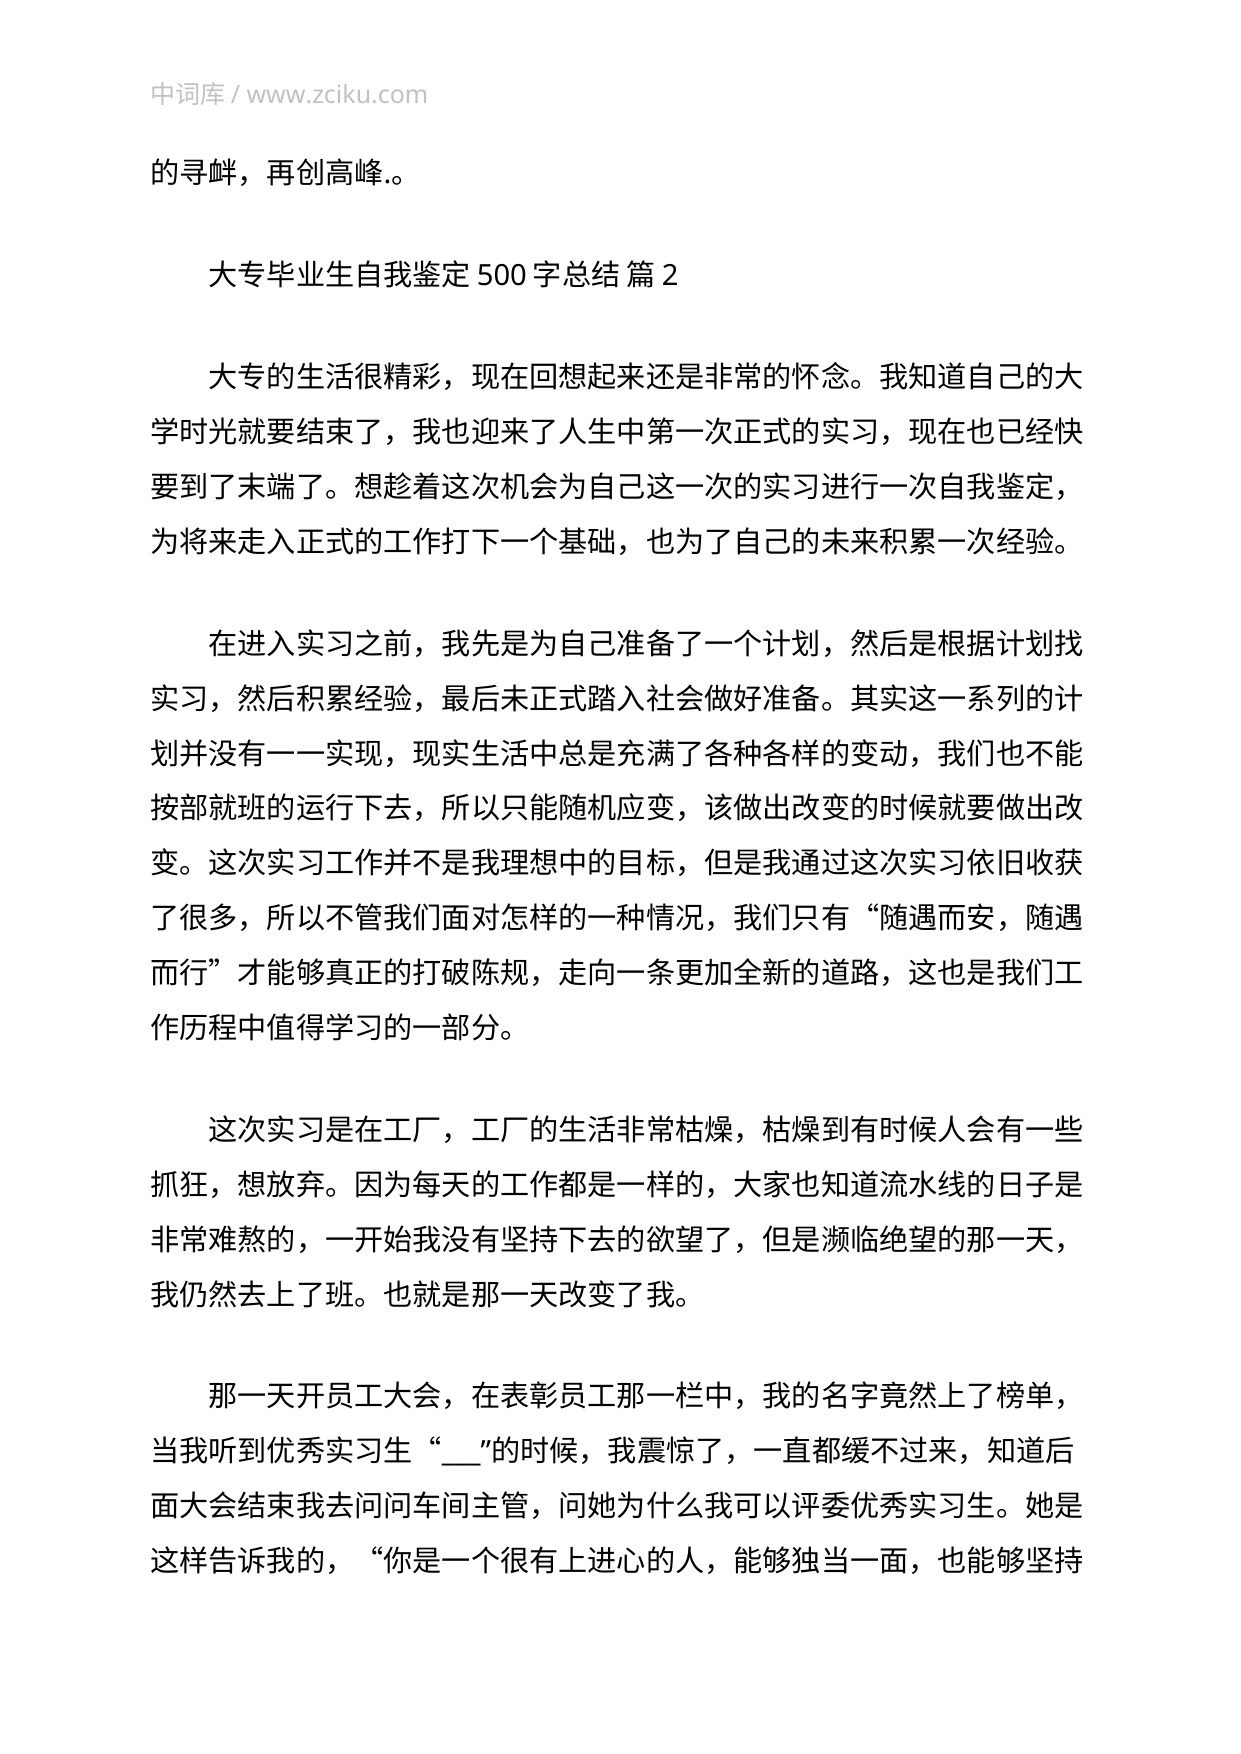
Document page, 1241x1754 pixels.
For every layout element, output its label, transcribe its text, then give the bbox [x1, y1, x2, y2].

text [150, 1373, 1090, 1580]
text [150, 150, 1090, 192]
text 在进入实习之前，我先是为自己准备了一个计划，然后是根据计划找实习，然后积累经验，最后未正式踏入社会做好准备。其实这一系列的计划并没有一一实现，现实生活中总是充满了各种各样的变动，我们也不能按部就班的运行下去，所以只能随机应变，该做出改变的时候就要做出改变。这次实习工作并不是我理想中的目标，但是我通过这次实习依旧收获了很多，所以不管我们面对怎样的一种情况，我们只有“随遇而安，随遇而行”才能够真正的打破陈规，走向一条更加全新的道路，这也是我们工作历程中值得学习的一部分。 [150, 620, 1090, 1047]
text 大专毕业生自我鉴定500字总结 篇2 [150, 252, 1090, 294]
text 大专的生活很精彩，现在回想起来还是非常的怀念。我知道自己的大学时光就要结束了，我也迎来了人生中第一次正式的实习，现在也已经快要到了末端了。想趁着这次机会为自己这一次的实习进行一次自我鉴定，为将来走入正式的工作打下一个基础，也为了自己的未来积累一次经验。 [150, 354, 1090, 561]
text 这次实习是在工厂，工厂的生活非常枯燥，枯燥到有时候人会有一些抓狂，想放弃。因为每天的工作都是一样的，大家也知道流水线的日子是非常难熬的，一开始我没有坚持下去的欲望了，但是濒临绝望的那一天，我仍然去上了班。也就是那一天改变了我。 [150, 1106, 1090, 1313]
